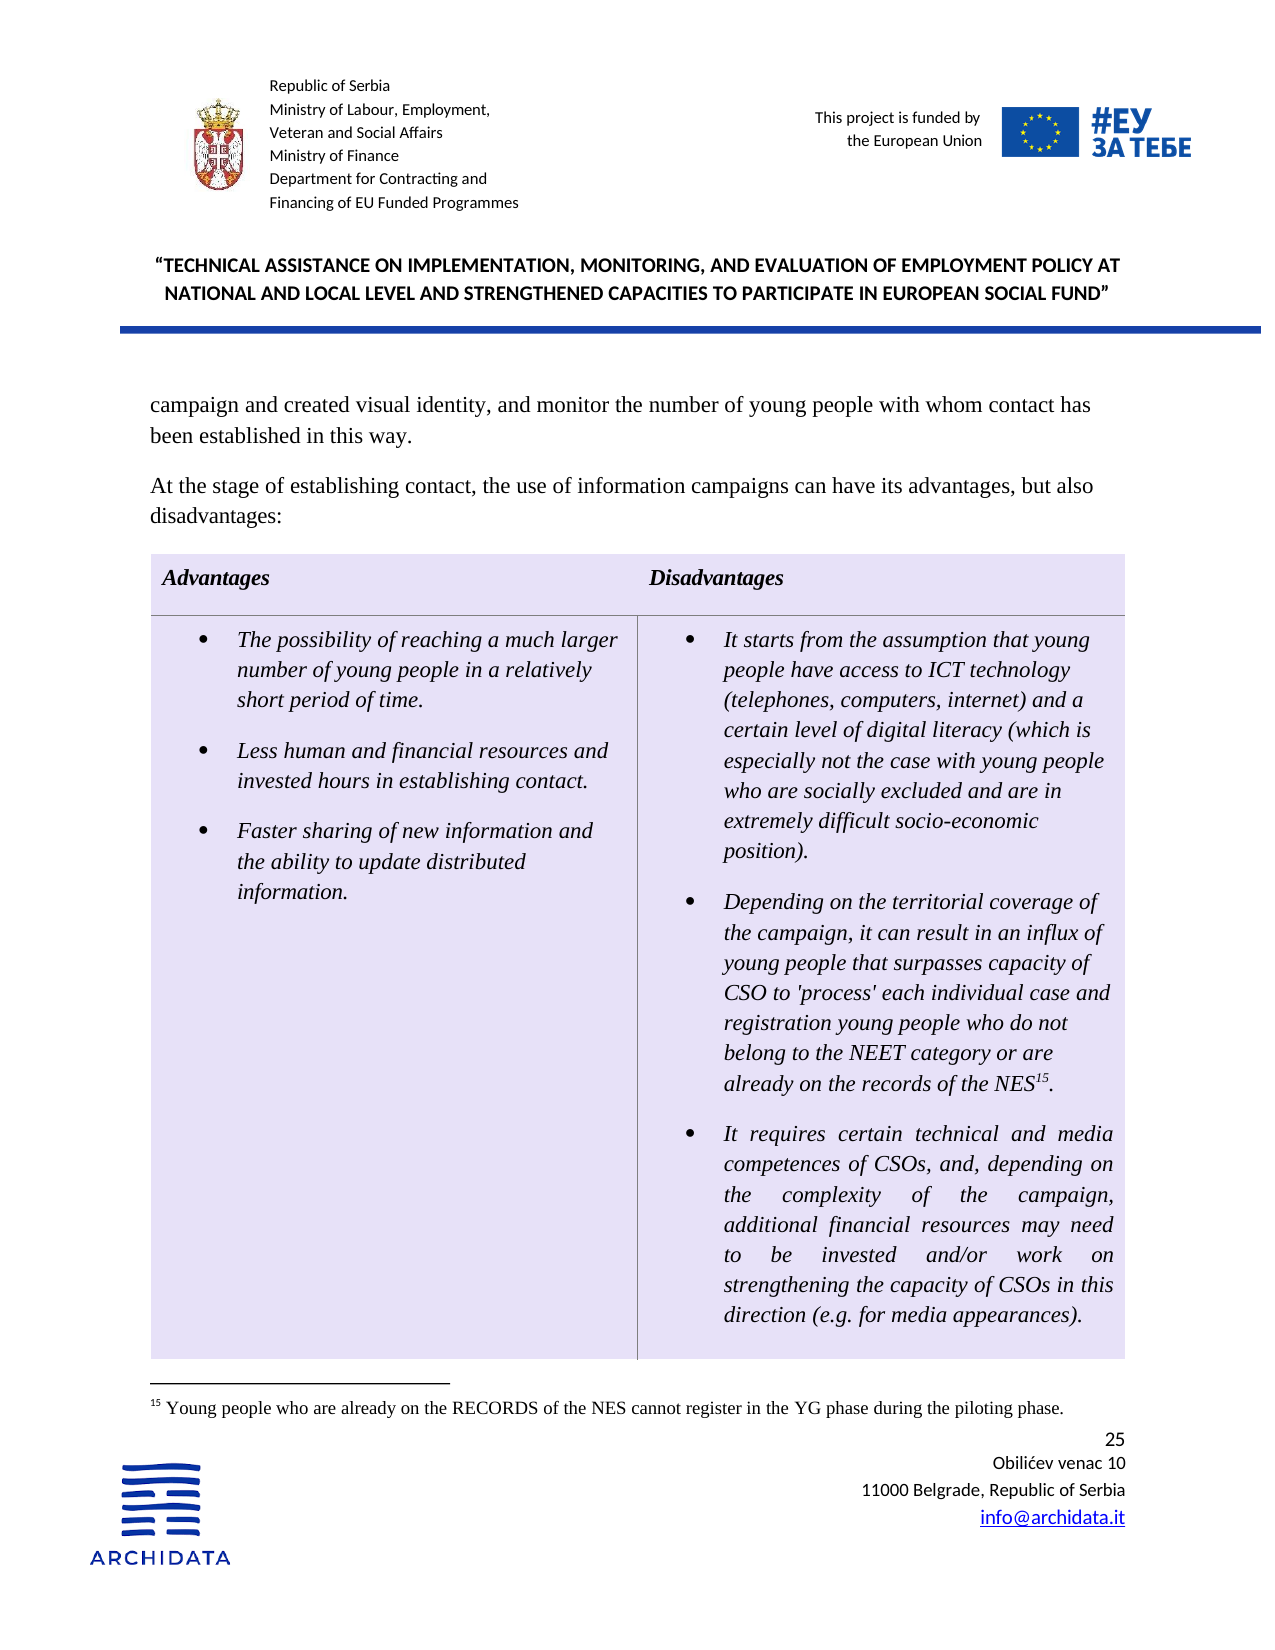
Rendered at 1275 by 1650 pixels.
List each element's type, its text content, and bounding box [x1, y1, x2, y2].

text At the stage of establishing contact, the use of information campaigns can have its advantages, but also disadvantages: [150, 472, 1124, 529]
text 15 Young people who are already on the RECORDS of the NES cannot register in the YG phase during the piloting phase. [150, 1396, 1275, 1419]
table_header Advantages [151, 554, 638, 615]
text campaign and created visual identity, and monitor the number of young people with whom contact has been established in this way. [150, 392, 1124, 448]
table_cell It starts from the assumption that young people have access to ICT technology (telephones, computers, internet) and a certain level of digital literacy (which is especially not the case with young people who are socially excluded and are in extremely difficult socio-economic position). Depending on the territorial coverage of the campaign, it can result in an influx of young people that surpasses capacity of CSO to 'process' each individual case and registration young people who do not belong to the NEET category or are already on the records of the NES15. It requires certain technical and media competences of CSOs, and, depending on the complexity of the campaign, additional financial resources may need to be invested and/or work on strengthening the capacity of CSOs in this direction (e.g. for media appearances). [638, 616, 1125, 1359]
picture [90, 1462, 231, 1565]
table_header Disadvantages [638, 554, 1125, 615]
table_cell The possibility of reaching a much larger number of young people in a relatively short period of time. Less human and financial resources and invested hours in establishing contact. Faster sharing of new information and the ability to update distributed information. [151, 616, 637, 1359]
picture [1001, 107, 1191, 157]
picture [184, 98, 251, 192]
